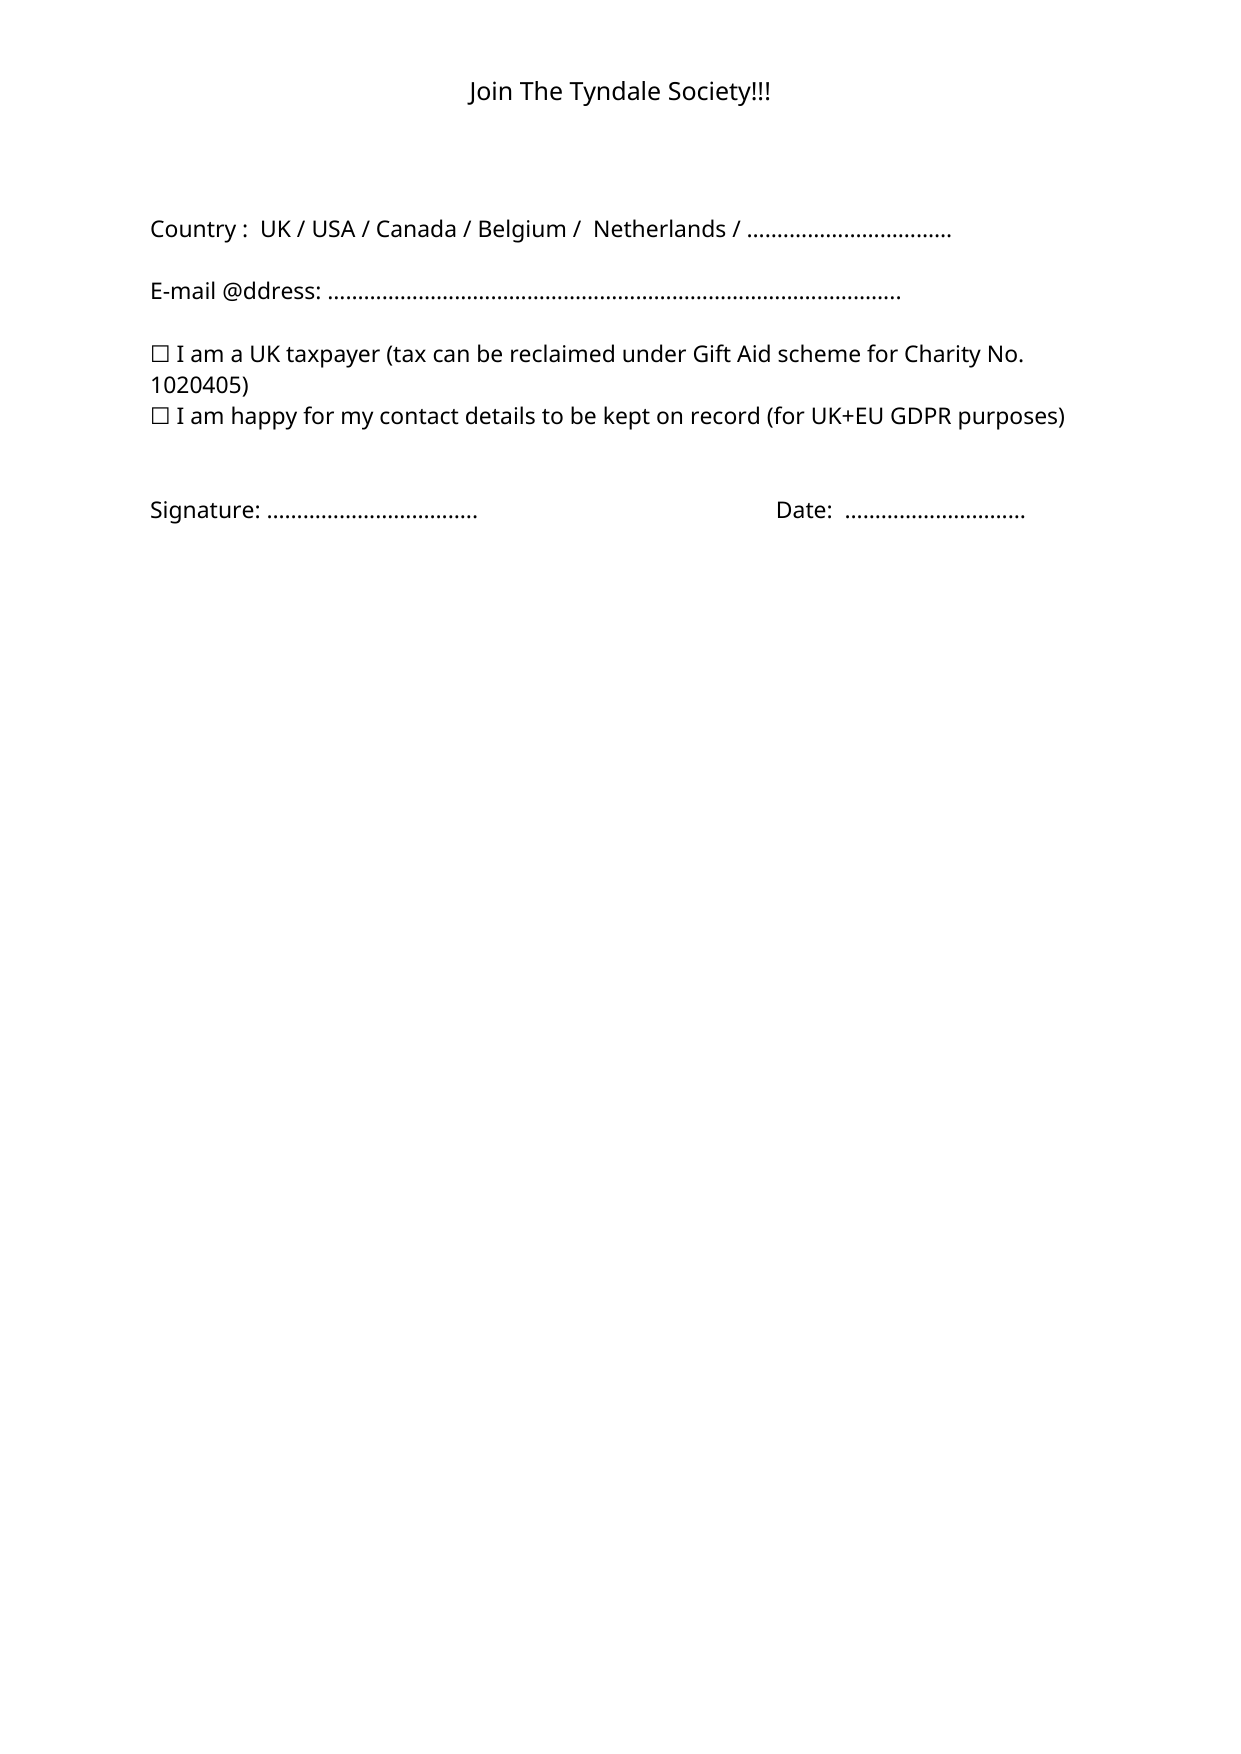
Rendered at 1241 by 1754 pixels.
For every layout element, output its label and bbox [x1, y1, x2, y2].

text [150, 150, 1090, 525]
